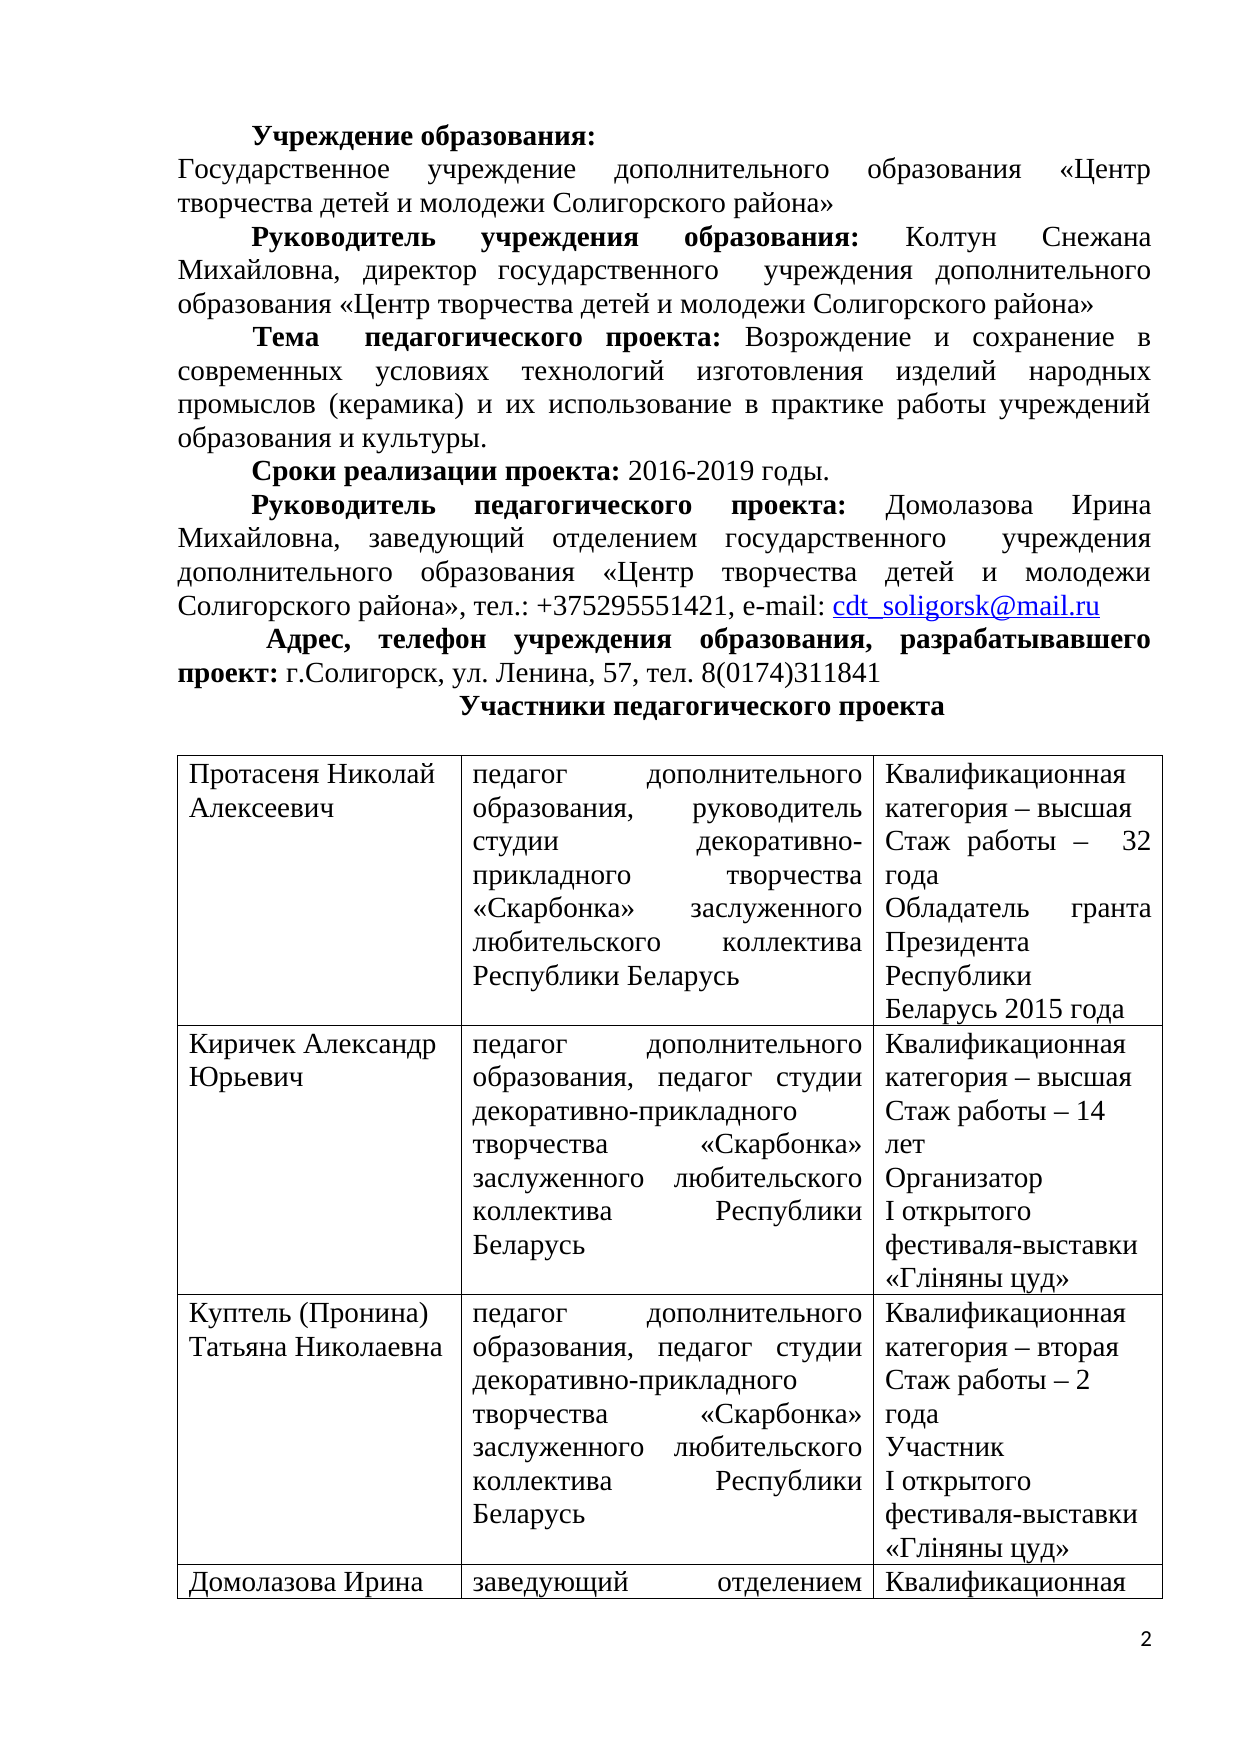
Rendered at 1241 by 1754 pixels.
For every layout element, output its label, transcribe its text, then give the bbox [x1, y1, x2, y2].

table_cell Куптель (Пронина) Татьяна Николаевна [178, 1295, 461, 1563]
table_cell педагог дополнительного образования, педагог студии декоративно-прикладного творчества «Скарбонка» заслуженного любительского коллектива Республики Беларусь [462, 1026, 873, 1294]
text Учреждение образования: [177, 118, 1152, 152]
table_cell Квалификационная категория – высшая Стаж работы – 14 лет Организатор I открытого фестиваля-выставки «Гліняны цуд» [874, 1026, 1162, 1294]
table_header педагог дополнительного образования, руководитель студии декоративно-прикладного творчества «Скарбонка» заслуженного любительского коллектива Республики Беларусь [462, 756, 873, 1025]
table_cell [462, 1565, 873, 1598]
table_cell педагог дополнительного образования, педагог студии декоративно-прикладного творчества «Скарбонка» заслуженного любительского коллектива Республики Беларусь [462, 1295, 873, 1563]
table_header Квалификационная категория – высшая Стаж работы – 32 года Обладатель гранта Президента Республики Беларусь 2015 года [874, 756, 1162, 1025]
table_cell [178, 1565, 461, 1598]
text Руководитель педагогического проекта: Домолазова Ирина Михайловна, заведующий отделением государственного учреждения дополнительного образования «Центр творчества детей и молодежи Солигорского района», тел.: +375295551421, e-mail: cdt_soligorsk@mail.ru [177, 487, 1152, 621]
list Участники педагогического проекта [252, 688, 1152, 722]
text Тема педагогического проекта: Возрождение и сохранение в современных условиях технологий изготовления изделий народных промыслов (керамика) и их использование в практике работы учреждений образования и культуры. [177, 319, 1152, 453]
table_cell Киричек Александр Юрьевич [178, 1026, 461, 1294]
text Сроки реализации проекта: 2016-2019 годы. [177, 453, 1152, 487]
text Адрес, телефон учреждения образования, разрабатывавшего проект: г.Солигорск, ул. Ленина, 57, тел. 8(0174)311841 [177, 621, 1152, 688]
table_cell Квалификационная категория – вторая Стаж работы – 2 года Участник I открытого фестиваля-выставки «Гліняны цуд» [874, 1295, 1162, 1563]
text Государственное учреждение дополнительного образования «Центр творчества детей и молодежи Солигорского района» [177, 152, 1152, 219]
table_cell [874, 1565, 1162, 1598]
text Руководитель учреждения образования: Колтун Снежана Михайловна, директор государственного учреждения дополнительного образования «Центр творчества детей и молодежи Солигорского района» [177, 219, 1152, 319]
table_header Протасеня Николай Алексеевич [178, 756, 461, 1025]
